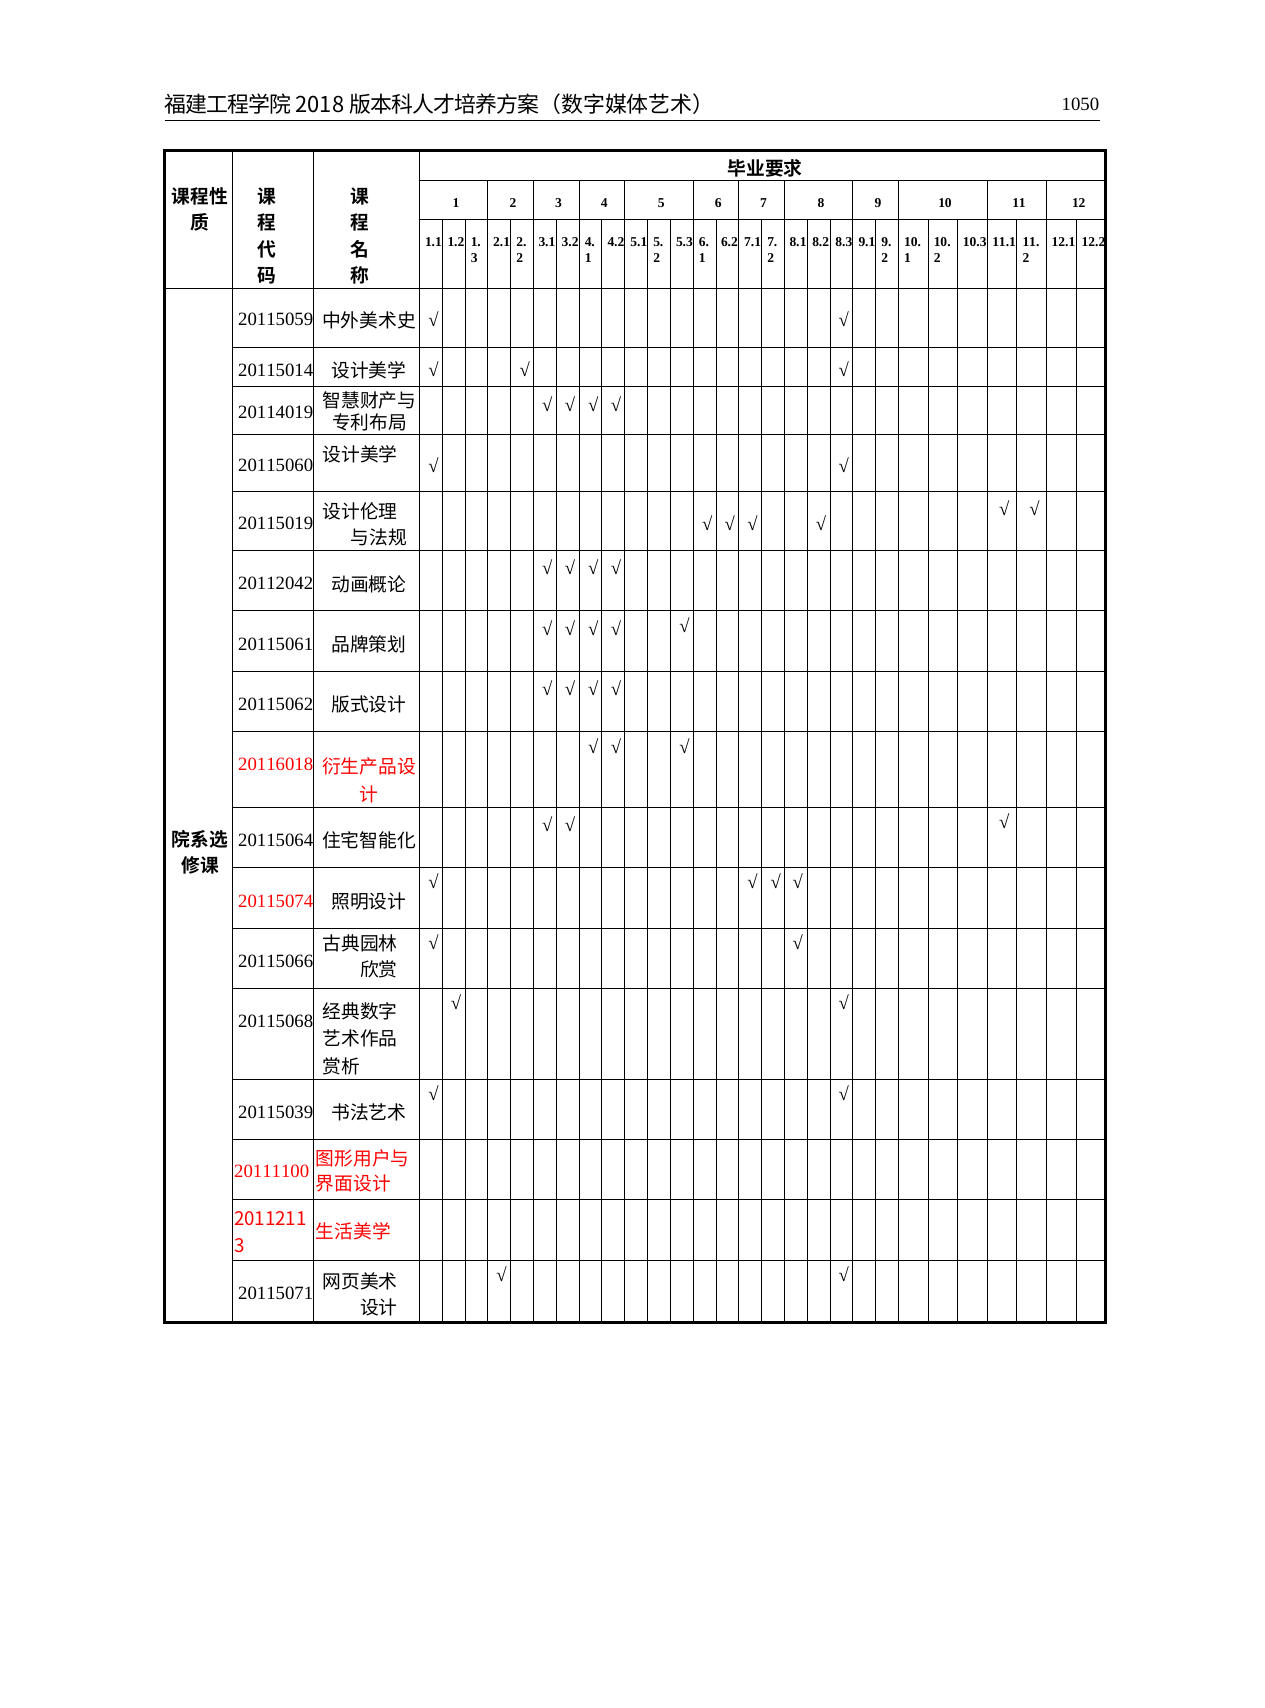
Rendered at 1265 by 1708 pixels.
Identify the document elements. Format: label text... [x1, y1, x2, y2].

table_cell [1017, 732, 1046, 807]
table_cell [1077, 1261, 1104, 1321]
table_cell 1 [420, 181, 487, 219]
table_cell √ [534, 672, 556, 731]
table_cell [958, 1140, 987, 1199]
table_cell [466, 611, 487, 671]
table_cell [899, 808, 928, 867]
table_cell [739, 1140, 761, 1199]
table_cell [762, 387, 784, 433]
table_cell √ [988, 808, 1016, 867]
table_cell [853, 929, 875, 988]
table_cell [511, 868, 533, 927]
table_cell [899, 868, 928, 927]
table_cell [580, 435, 601, 491]
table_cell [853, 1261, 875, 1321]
table_cell √ [831, 348, 852, 386]
table_cell [988, 672, 1016, 731]
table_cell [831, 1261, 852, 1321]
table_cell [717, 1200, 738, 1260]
table_cell [717, 989, 738, 1078]
table_cell [694, 868, 716, 927]
table_cell [466, 808, 487, 867]
table_cell [988, 868, 1016, 927]
table_cell [808, 1080, 830, 1139]
table_cell [808, 551, 830, 610]
table_header 毕业要求 [420, 152, 1104, 180]
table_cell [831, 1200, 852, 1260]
table_cell [602, 808, 624, 867]
table_cell [534, 929, 556, 988]
table_cell [602, 929, 624, 988]
table_cell [958, 551, 987, 610]
table_cell [785, 492, 807, 550]
table_cell [443, 929, 465, 988]
table_cell √ [534, 611, 556, 671]
table_cell [466, 551, 487, 610]
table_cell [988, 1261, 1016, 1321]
table_cell √ [602, 732, 624, 807]
table_cell 3 [534, 181, 579, 219]
table_cell √ [739, 868, 761, 927]
table_cell [488, 672, 510, 731]
table_cell [876, 868, 898, 927]
table_cell [602, 435, 624, 491]
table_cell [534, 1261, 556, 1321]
table_cell [602, 868, 624, 927]
table_cell [958, 808, 987, 867]
table_cell [466, 492, 487, 550]
table_cell √ [671, 732, 693, 807]
table_cell √ [831, 435, 852, 491]
table_cell [929, 611, 957, 671]
table_cell [929, 732, 957, 807]
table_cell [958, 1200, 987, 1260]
table_cell [420, 492, 442, 550]
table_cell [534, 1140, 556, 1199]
table_cell 9 [853, 181, 898, 219]
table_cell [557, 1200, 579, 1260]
table_cell [958, 989, 987, 1078]
table_cell [625, 492, 647, 550]
table_cell [420, 387, 442, 433]
table_cell √ [557, 611, 579, 671]
table_cell 20115066 [233, 929, 313, 988]
table_cell [1077, 611, 1104, 671]
table_cell [694, 929, 716, 988]
table_cell [1047, 989, 1076, 1078]
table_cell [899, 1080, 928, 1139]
table_cell 设计美学 [314, 435, 419, 491]
table_cell √ [420, 1080, 442, 1139]
table_cell [717, 289, 738, 347]
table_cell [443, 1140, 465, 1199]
table_cell [580, 929, 601, 988]
table_cell 院系选修课 [166, 289, 232, 1321]
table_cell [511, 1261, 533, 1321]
table_cell [648, 929, 670, 988]
table_cell [929, 348, 957, 386]
table_cell [899, 492, 928, 550]
table_cell [466, 732, 487, 807]
table_cell [739, 1080, 761, 1139]
table_cell 20115014 [233, 348, 313, 386]
table_cell [899, 551, 928, 610]
table_cell [831, 611, 852, 671]
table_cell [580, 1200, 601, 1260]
table_cell [739, 289, 761, 347]
table_cell [580, 868, 601, 927]
table_cell [648, 672, 670, 731]
table_cell [899, 672, 928, 731]
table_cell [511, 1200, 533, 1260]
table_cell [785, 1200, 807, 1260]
table_cell [443, 551, 465, 610]
table_cell [739, 808, 761, 867]
table_cell [466, 387, 487, 433]
table_cell 20115061 [233, 611, 313, 671]
table_cell [511, 435, 533, 491]
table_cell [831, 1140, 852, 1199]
table_cell [808, 868, 830, 927]
table_cell [929, 808, 957, 867]
table_cell [443, 348, 465, 386]
table_cell [876, 387, 898, 433]
table_cell 12.1 [1047, 220, 1076, 288]
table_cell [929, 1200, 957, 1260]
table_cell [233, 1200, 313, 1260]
table_cell √ [988, 492, 1016, 550]
table_cell [511, 929, 533, 988]
table_cell 20115068 [233, 989, 313, 1078]
table_cell 4.2 [602, 220, 624, 288]
table_cell [785, 435, 807, 491]
table_cell √ [808, 492, 830, 550]
table_cell [1077, 868, 1104, 927]
table_cell √ [831, 289, 852, 347]
table_cell [625, 289, 647, 347]
table_cell [1047, 868, 1076, 927]
table_cell [1077, 808, 1104, 867]
table_cell 20114019 [233, 387, 313, 433]
table_cell [717, 387, 738, 433]
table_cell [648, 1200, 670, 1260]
table_cell √ [602, 611, 624, 671]
table_cell [1077, 492, 1104, 550]
table_cell √ [420, 348, 442, 386]
table_cell [876, 732, 898, 807]
table_cell 20115039 [233, 1080, 313, 1139]
table_cell [511, 1080, 533, 1139]
table_cell [762, 435, 784, 491]
table_cell 智慧财产与 专利布局 [314, 387, 419, 433]
table_cell [671, 289, 693, 347]
table_cell [785, 387, 807, 433]
table_cell [739, 732, 761, 807]
table_cell 设计伦理与法规 [314, 492, 419, 550]
table_cell [443, 492, 465, 550]
table_cell 3.2 [557, 220, 579, 288]
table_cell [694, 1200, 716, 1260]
table_cell [488, 387, 510, 433]
table_cell [988, 611, 1016, 671]
table_cell [466, 929, 487, 988]
table_cell [739, 387, 761, 433]
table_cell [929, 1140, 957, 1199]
table_cell [762, 672, 784, 731]
table_cell [443, 1080, 465, 1139]
table_cell 2 [488, 181, 533, 219]
table_cell 1.2 [443, 220, 465, 288]
table_cell [671, 929, 693, 988]
table_cell [808, 289, 830, 347]
table_cell [876, 989, 898, 1078]
table_cell [625, 989, 647, 1078]
table_cell [694, 611, 716, 671]
table_cell [625, 1080, 647, 1139]
table_cell [785, 289, 807, 347]
table_cell √ [762, 868, 784, 927]
table_cell [808, 387, 830, 433]
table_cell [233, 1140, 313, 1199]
table_cell [511, 732, 533, 807]
table_cell [648, 387, 670, 433]
table_cell [1017, 929, 1046, 988]
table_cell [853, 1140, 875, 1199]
table_cell 6.2 [717, 220, 738, 288]
table_cell [1047, 551, 1076, 610]
table_cell [580, 348, 601, 386]
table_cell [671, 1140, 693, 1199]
table_cell [694, 289, 716, 347]
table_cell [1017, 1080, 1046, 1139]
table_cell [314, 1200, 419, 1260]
table_cell [648, 808, 670, 867]
table_cell [958, 387, 987, 433]
table_cell 5 [625, 181, 693, 219]
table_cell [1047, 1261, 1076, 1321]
table_cell [739, 929, 761, 988]
table_cell 20115064 [233, 808, 313, 867]
table_cell [694, 989, 716, 1078]
table_cell [929, 868, 957, 927]
table_cell 经典数字艺术作品赏析 [314, 989, 419, 1078]
table_cell [988, 551, 1016, 610]
table_cell [625, 808, 647, 867]
table_cell [511, 387, 533, 433]
table_cell [488, 929, 510, 988]
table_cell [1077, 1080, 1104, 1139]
table_cell 3.1 [534, 220, 556, 288]
table_cell [694, 732, 716, 807]
table_cell [1017, 348, 1046, 386]
table_cell [853, 868, 875, 927]
table_cell [625, 929, 647, 988]
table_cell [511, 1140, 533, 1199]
table_cell [1047, 732, 1076, 807]
table_cell [1017, 289, 1046, 347]
table_cell [717, 551, 738, 610]
table_cell [762, 989, 784, 1078]
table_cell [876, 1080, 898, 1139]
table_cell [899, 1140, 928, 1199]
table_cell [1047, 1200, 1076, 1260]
table_cell 衍生产品设计 [314, 732, 419, 807]
table_cell √ [785, 929, 807, 988]
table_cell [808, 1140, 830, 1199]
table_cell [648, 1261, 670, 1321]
table_cell 照明设计 [314, 868, 419, 927]
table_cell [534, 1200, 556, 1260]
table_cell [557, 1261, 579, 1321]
table_cell [899, 989, 928, 1078]
table_cell 7.1 [739, 220, 761, 288]
table_cell [420, 611, 442, 671]
table_cell [762, 1080, 784, 1139]
table_cell [443, 732, 465, 807]
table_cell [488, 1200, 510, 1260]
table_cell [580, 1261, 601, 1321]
table_cell [762, 732, 784, 807]
table_cell 11.1 [988, 220, 1016, 288]
table_cell 6.1 [694, 220, 716, 288]
table_cell √ [420, 868, 442, 927]
table_cell [557, 868, 579, 927]
table_cell 2.1 [488, 220, 510, 288]
table_cell 10.3 [958, 220, 987, 288]
table_cell 10.2 [929, 220, 957, 288]
table_cell √ [1017, 492, 1046, 550]
table_cell [808, 672, 830, 731]
table_cell 5.2 [648, 220, 670, 288]
table_cell [808, 808, 830, 867]
table_cell [876, 611, 898, 671]
table_cell [762, 551, 784, 610]
table_cell √ [557, 672, 579, 731]
table_cell [808, 611, 830, 671]
table_cell [648, 989, 670, 1078]
table_cell [534, 868, 556, 927]
table_cell [443, 808, 465, 867]
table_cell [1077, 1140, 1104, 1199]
table_cell 5.1 [625, 220, 647, 288]
table_cell [1047, 611, 1076, 671]
table_cell [1017, 672, 1046, 731]
table_cell [420, 732, 442, 807]
table_cell 书法艺术 [314, 1080, 419, 1139]
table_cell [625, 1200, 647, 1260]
table_cell [534, 348, 556, 386]
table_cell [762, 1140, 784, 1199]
table_cell [1047, 672, 1076, 731]
table_cell 20116018 [233, 732, 313, 807]
table_cell √ [580, 387, 601, 433]
table_cell [488, 551, 510, 610]
table_cell 7 [739, 181, 784, 219]
table_cell [557, 289, 579, 347]
table_cell [602, 289, 624, 347]
table_cell [808, 348, 830, 386]
table_cell [511, 989, 533, 1078]
table_cell [694, 808, 716, 867]
table_cell [853, 732, 875, 807]
table_cell √ [557, 808, 579, 867]
table_cell [694, 387, 716, 433]
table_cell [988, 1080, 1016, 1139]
table_cell [876, 492, 898, 550]
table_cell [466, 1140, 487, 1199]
table_cell [1017, 989, 1046, 1078]
table_cell [671, 989, 693, 1078]
table_cell [1017, 611, 1046, 671]
table_cell [511, 808, 533, 867]
table_cell [580, 289, 601, 347]
table_cell [785, 348, 807, 386]
table_cell [717, 672, 738, 731]
table_cell [625, 868, 647, 927]
table_cell √ [420, 929, 442, 988]
table_cell √ [671, 611, 693, 671]
table_cell [602, 989, 624, 1078]
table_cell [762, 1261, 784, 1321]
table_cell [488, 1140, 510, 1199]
table_cell [443, 672, 465, 731]
table_cell [420, 989, 442, 1078]
table_cell [1047, 387, 1076, 433]
table_cell [958, 732, 987, 807]
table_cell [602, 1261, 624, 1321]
table_cell 9.2 [876, 220, 898, 288]
table_cell [717, 868, 738, 927]
table_cell [853, 989, 875, 1078]
table_cell [648, 435, 670, 491]
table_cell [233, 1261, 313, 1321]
table_cell [853, 611, 875, 671]
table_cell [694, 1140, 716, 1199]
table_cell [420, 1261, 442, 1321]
table_cell [831, 808, 852, 867]
table_cell [694, 1080, 716, 1139]
table_cell [876, 672, 898, 731]
table_cell [1077, 348, 1104, 386]
table_cell √ [580, 551, 601, 610]
table_cell √ [557, 387, 579, 433]
table_cell 20115062 [233, 672, 313, 731]
table_cell [557, 435, 579, 491]
table_cell [876, 348, 898, 386]
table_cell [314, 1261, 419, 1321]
table_cell 20115059 [233, 289, 313, 347]
table_cell [694, 348, 716, 386]
table_cell [929, 989, 957, 1078]
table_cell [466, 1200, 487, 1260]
table_cell √ [534, 808, 556, 867]
table_cell √ [511, 348, 533, 386]
table_cell √ [831, 989, 852, 1078]
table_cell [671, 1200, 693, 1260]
table_cell [831, 868, 852, 927]
table_cell [466, 868, 487, 927]
table_cell [1077, 551, 1104, 610]
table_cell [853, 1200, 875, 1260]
table_cell [929, 387, 957, 433]
table_cell [958, 435, 987, 491]
table_cell [958, 672, 987, 731]
table_cell [1017, 808, 1046, 867]
table_cell [625, 551, 647, 610]
table_cell 12 [1047, 181, 1104, 219]
table_cell [580, 989, 601, 1078]
table_cell 8.1 [785, 220, 807, 288]
table_cell [1077, 672, 1104, 731]
table_cell [853, 289, 875, 347]
table_cell 4.1 [580, 220, 601, 288]
table_cell [511, 492, 533, 550]
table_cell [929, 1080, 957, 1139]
table_cell 8 [785, 181, 852, 219]
table_cell √ [831, 1080, 852, 1139]
table_cell [443, 289, 465, 347]
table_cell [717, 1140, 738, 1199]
table_cell [671, 551, 693, 610]
table_cell [929, 672, 957, 731]
table_cell [899, 348, 928, 386]
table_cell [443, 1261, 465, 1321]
table_cell [958, 492, 987, 550]
table_cell 7.2 [762, 220, 784, 288]
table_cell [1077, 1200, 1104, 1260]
table_cell [899, 387, 928, 433]
table_cell 版式设计 [314, 672, 419, 731]
table_cell 12.2 [1077, 220, 1104, 288]
table_cell [988, 348, 1016, 386]
table_cell 6 [694, 181, 738, 219]
table_cell [988, 732, 1016, 807]
table_cell √ [443, 989, 465, 1078]
table_cell [511, 289, 533, 347]
table_cell [557, 989, 579, 1078]
table_cell [602, 1080, 624, 1139]
table_cell [488, 868, 510, 927]
table_cell [739, 435, 761, 491]
table_cell [625, 387, 647, 433]
table_cell [625, 435, 647, 491]
table_cell [762, 808, 784, 867]
table_cell [853, 808, 875, 867]
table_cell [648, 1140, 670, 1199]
table_cell [853, 435, 875, 491]
table_cell [443, 435, 465, 491]
table_cell [785, 611, 807, 671]
table_cell [929, 289, 957, 347]
table_cell [739, 672, 761, 731]
table_cell [785, 989, 807, 1078]
table_cell [625, 672, 647, 731]
table_cell [671, 672, 693, 731]
table_cell √ [580, 672, 601, 731]
table_cell [671, 387, 693, 433]
table_cell [648, 289, 670, 347]
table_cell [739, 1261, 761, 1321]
table_cell [899, 611, 928, 671]
table_cell [671, 808, 693, 867]
table_cell [831, 732, 852, 807]
table_cell [1047, 929, 1076, 988]
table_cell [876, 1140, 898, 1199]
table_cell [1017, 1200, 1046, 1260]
table_cell [488, 492, 510, 550]
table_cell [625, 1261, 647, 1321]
table_cell [717, 611, 738, 671]
table_cell [648, 1080, 670, 1139]
table_cell [420, 551, 442, 610]
table_cell [511, 672, 533, 731]
table_cell 4 [580, 181, 624, 219]
table_cell [1047, 348, 1076, 386]
table_cell 8.3 [831, 220, 852, 288]
table_cell [899, 289, 928, 347]
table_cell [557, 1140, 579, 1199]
table_cell [534, 1080, 556, 1139]
table_cell [762, 611, 784, 671]
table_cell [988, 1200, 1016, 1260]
table_cell [534, 989, 556, 1078]
table_cell [488, 732, 510, 807]
table_cell [929, 551, 957, 610]
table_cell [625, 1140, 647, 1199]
table_cell [717, 348, 738, 386]
table_cell [557, 492, 579, 550]
table_cell [557, 929, 579, 988]
table_cell [580, 1080, 601, 1139]
table_cell 2.2 [511, 220, 533, 288]
table_cell [876, 808, 898, 867]
table_cell [1017, 551, 1046, 610]
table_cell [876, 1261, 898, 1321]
table_header 课程代码 [233, 152, 313, 288]
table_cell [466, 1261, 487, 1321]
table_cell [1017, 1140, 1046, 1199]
table_cell [466, 289, 487, 347]
table_cell √ [557, 551, 579, 610]
table_cell [785, 732, 807, 807]
table_cell [1047, 808, 1076, 867]
table_cell [958, 348, 987, 386]
table_cell [831, 929, 852, 988]
table_cell √ [602, 551, 624, 610]
table_cell [671, 1080, 693, 1139]
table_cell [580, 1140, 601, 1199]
table_cell [1047, 435, 1076, 491]
table_cell [988, 929, 1016, 988]
table_cell [557, 732, 579, 807]
table_cell √ [717, 492, 738, 550]
table_cell 古典园林欣赏 [314, 929, 419, 988]
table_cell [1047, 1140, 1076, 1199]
table_cell 20115074 [233, 868, 313, 927]
table_cell [958, 868, 987, 927]
table_cell [488, 611, 510, 671]
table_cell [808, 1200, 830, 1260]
table_cell [762, 492, 784, 550]
table_cell 20115019 [233, 492, 313, 550]
table_cell [717, 1080, 738, 1139]
table_cell [876, 551, 898, 610]
table_cell [929, 929, 957, 988]
table_cell [443, 611, 465, 671]
table_cell [557, 348, 579, 386]
table_cell [671, 868, 693, 927]
table_cell [420, 808, 442, 867]
table_cell [739, 611, 761, 671]
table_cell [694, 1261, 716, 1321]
table_cell 住宅智能化 [314, 808, 419, 867]
table_cell [876, 289, 898, 347]
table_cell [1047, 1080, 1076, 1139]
table_cell [929, 492, 957, 550]
table_cell [739, 348, 761, 386]
table_cell 设计美学 [314, 348, 419, 386]
table_cell [488, 348, 510, 386]
table_cell 8.2 [808, 220, 830, 288]
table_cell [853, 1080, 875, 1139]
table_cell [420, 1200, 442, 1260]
table_cell [762, 929, 784, 988]
table_cell 11 [988, 181, 1046, 219]
table_cell [785, 1080, 807, 1139]
table_cell [694, 435, 716, 491]
table_cell √ [602, 387, 624, 433]
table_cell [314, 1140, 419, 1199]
table_cell [534, 732, 556, 807]
table_cell [443, 868, 465, 927]
table_cell [671, 348, 693, 386]
table_cell [511, 611, 533, 671]
table_cell 20112042 [233, 551, 313, 610]
table_cell √ [534, 551, 556, 610]
table_cell [1047, 492, 1076, 550]
table_cell [739, 989, 761, 1078]
table_cell [1077, 989, 1104, 1078]
table_cell [876, 435, 898, 491]
table_cell [988, 435, 1016, 491]
table_cell [488, 989, 510, 1078]
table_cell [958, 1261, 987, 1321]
table_cell [958, 611, 987, 671]
table_cell [648, 348, 670, 386]
table_cell [602, 492, 624, 550]
table_cell [739, 551, 761, 610]
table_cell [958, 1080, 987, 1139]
table_cell [929, 435, 957, 491]
table_cell [580, 492, 601, 550]
table_cell [488, 1080, 510, 1139]
table_cell [853, 492, 875, 550]
table_cell [1017, 435, 1046, 491]
table_cell [808, 989, 830, 1078]
table_cell [853, 551, 875, 610]
table_cell [648, 868, 670, 927]
table_cell √ [694, 492, 716, 550]
table_cell [717, 435, 738, 491]
table_header 课程性质 [166, 152, 232, 288]
table_cell [717, 808, 738, 867]
table_cell [443, 387, 465, 433]
table_cell [557, 1080, 579, 1139]
table_cell [717, 929, 738, 988]
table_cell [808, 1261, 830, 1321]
table_cell [958, 289, 987, 347]
table_cell [694, 672, 716, 731]
table_cell √ [580, 732, 601, 807]
table_cell 10.1 [899, 220, 928, 288]
table_cell 1.3 [466, 220, 487, 288]
table_cell [602, 348, 624, 386]
table_cell [1077, 732, 1104, 807]
table_cell [534, 435, 556, 491]
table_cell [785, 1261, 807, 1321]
table_cell [717, 732, 738, 807]
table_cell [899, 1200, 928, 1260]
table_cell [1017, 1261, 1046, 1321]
table_cell [762, 348, 784, 386]
table_cell [648, 551, 670, 610]
table_cell √ [602, 672, 624, 731]
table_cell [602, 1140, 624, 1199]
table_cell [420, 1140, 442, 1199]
table_cell [625, 611, 647, 671]
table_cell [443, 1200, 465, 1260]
table_cell [853, 387, 875, 433]
table_cell [648, 732, 670, 807]
table_cell √ [580, 611, 601, 671]
table_cell [466, 435, 487, 491]
table_cell [488, 808, 510, 867]
table_cell [694, 551, 716, 610]
table_cell [671, 492, 693, 550]
table_cell [808, 435, 830, 491]
table_cell [988, 387, 1016, 433]
table_cell [1017, 387, 1046, 433]
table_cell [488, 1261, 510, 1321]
table_cell [1077, 435, 1104, 491]
table_cell 11.2 [1017, 220, 1046, 288]
table_cell √ [785, 868, 807, 927]
table_cell 品牌策划 [314, 611, 419, 671]
table_cell [488, 435, 510, 491]
table_cell [1047, 289, 1076, 347]
table_cell [853, 672, 875, 731]
table_cell [899, 732, 928, 807]
table_cell 动画概论 [314, 551, 419, 610]
table_cell [831, 492, 852, 550]
table_cell [899, 929, 928, 988]
table_cell [648, 611, 670, 671]
table_cell [625, 732, 647, 807]
table_cell [534, 492, 556, 550]
table_cell [648, 492, 670, 550]
table_cell [762, 289, 784, 347]
table_cell [785, 551, 807, 610]
table_cell [534, 289, 556, 347]
table_cell 1.1 [420, 220, 442, 288]
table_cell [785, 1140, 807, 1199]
table_cell [466, 1080, 487, 1139]
table_cell [958, 929, 987, 988]
table_cell [831, 672, 852, 731]
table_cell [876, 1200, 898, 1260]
table_cell 10 [899, 181, 987, 219]
table_cell √ [739, 492, 761, 550]
table_cell [1077, 289, 1104, 347]
table_cell √ [534, 387, 556, 433]
table_cell [1077, 929, 1104, 988]
table_cell [876, 929, 898, 988]
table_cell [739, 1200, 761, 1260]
table_cell [671, 435, 693, 491]
table_cell [831, 551, 852, 610]
table_cell [488, 289, 510, 347]
table_cell [580, 808, 601, 867]
table_cell [466, 348, 487, 386]
table_cell [625, 348, 647, 386]
table_cell √ [420, 289, 442, 347]
table_cell [899, 435, 928, 491]
table_cell 中外美术史 [314, 289, 419, 347]
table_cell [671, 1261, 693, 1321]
table_cell [785, 808, 807, 867]
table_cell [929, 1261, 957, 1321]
table_cell [420, 672, 442, 731]
table_cell [988, 989, 1016, 1078]
table_cell [831, 387, 852, 433]
table_cell [808, 929, 830, 988]
table_cell [785, 672, 807, 731]
table_cell [988, 289, 1016, 347]
table_cell [466, 989, 487, 1078]
table_cell [511, 551, 533, 610]
table_cell [466, 672, 487, 731]
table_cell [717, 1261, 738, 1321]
table_cell [1017, 868, 1046, 927]
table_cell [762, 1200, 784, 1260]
table_cell [808, 732, 830, 807]
table_header 课程名称 [314, 152, 419, 288]
table_cell √ [420, 435, 442, 491]
table_cell 5.3 [671, 220, 693, 288]
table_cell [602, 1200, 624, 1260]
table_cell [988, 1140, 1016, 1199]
table_cell 20115060 [233, 435, 313, 491]
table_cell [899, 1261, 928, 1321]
table_cell [853, 348, 875, 386]
table_cell [1077, 387, 1104, 433]
table_cell 9.1 [853, 220, 875, 288]
